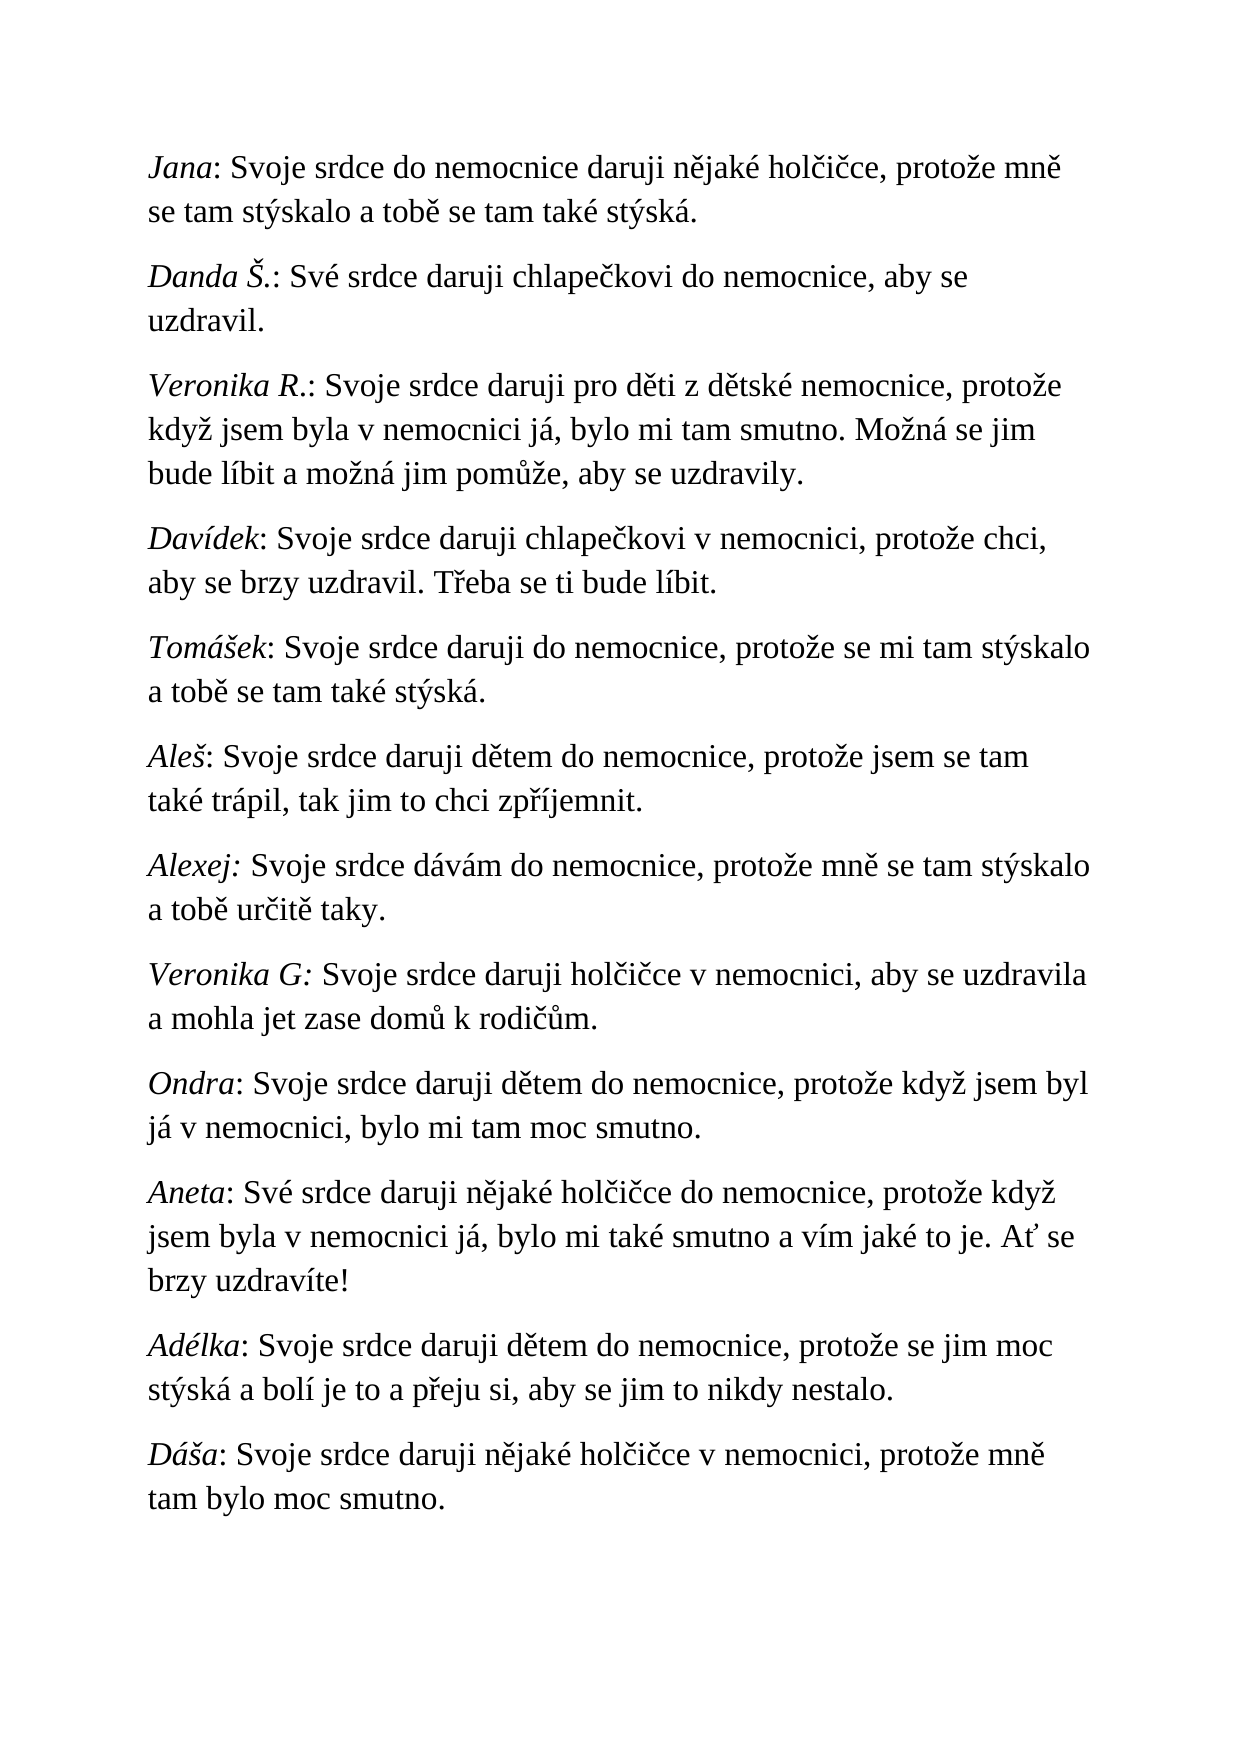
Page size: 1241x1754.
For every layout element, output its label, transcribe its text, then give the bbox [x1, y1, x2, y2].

text Dáša: Svoje srdce daruji nějaké holčičce v nemocnici, protože mně tam bylo moc smutno. [148, 1434, 1093, 1517]
text Adélka: Svoje srdce daruji dětem do nemocnice, protože se jim moc stýská a bolí je to a přeju si, aby se jim to nikdy nestalo. [148, 1325, 1093, 1408]
text Aneta: Své srdce daruji nějaké holčičce do nemocnice, protože když jsem byla v nemocnici já, bylo mi také smutno a vím jaké to je. Ať se brzy uzdravíte! [148, 1172, 1093, 1299]
text Danda Š.: Své srdce daruji chlapečkovi do nemocnice, aby se uzdravil. [148, 257, 1093, 339]
text Tomášek: Svoje srdce daruji do nemocnice, protože se mi tam stýskalo a tobě se tam také stýská. [148, 627, 1093, 710]
text Veronika R.: Svoje srdce daruji pro děti z dětské nemocnice, protože když jsem byla v nemocnici já, bylo mi tam smutno. Možná se jim bude líbit a možná jim pomůže, aby se uzdravily. [148, 366, 1093, 492]
text Davídek: Svoje srdce daruji chlapečkovi v nemocnici, protože chci, aby se brzy uzdravil. Třeba se ti bude líbit. [148, 518, 1093, 601]
text Ondra: Svoje srdce daruji dětem do nemocnice, protože když jsem byl já v nemocnici, bylo mi tam moc smutno. [148, 1063, 1093, 1146]
text Veronika G: Svoje srdce daruji holčičce v nemocnici, aby se uzdravila a mohla jet zase domů k rodičům. [148, 954, 1093, 1037]
text Aleš: Svoje srdce daruji dětem do nemocnice, protože jsem se tam také trápil, tak jim to chci zpříjemnit. [148, 736, 1093, 819]
text Alexej: Svoje srdce dávám do nemocnice, protože mně se tam stýskalo a tobě určitě taky. [148, 845, 1093, 928]
text Jana: Svoje srdce do nemocnice daruji nějaké holčičce, protože mně se tam stýskalo a tobě se tam také stýská. [148, 148, 1093, 230]
